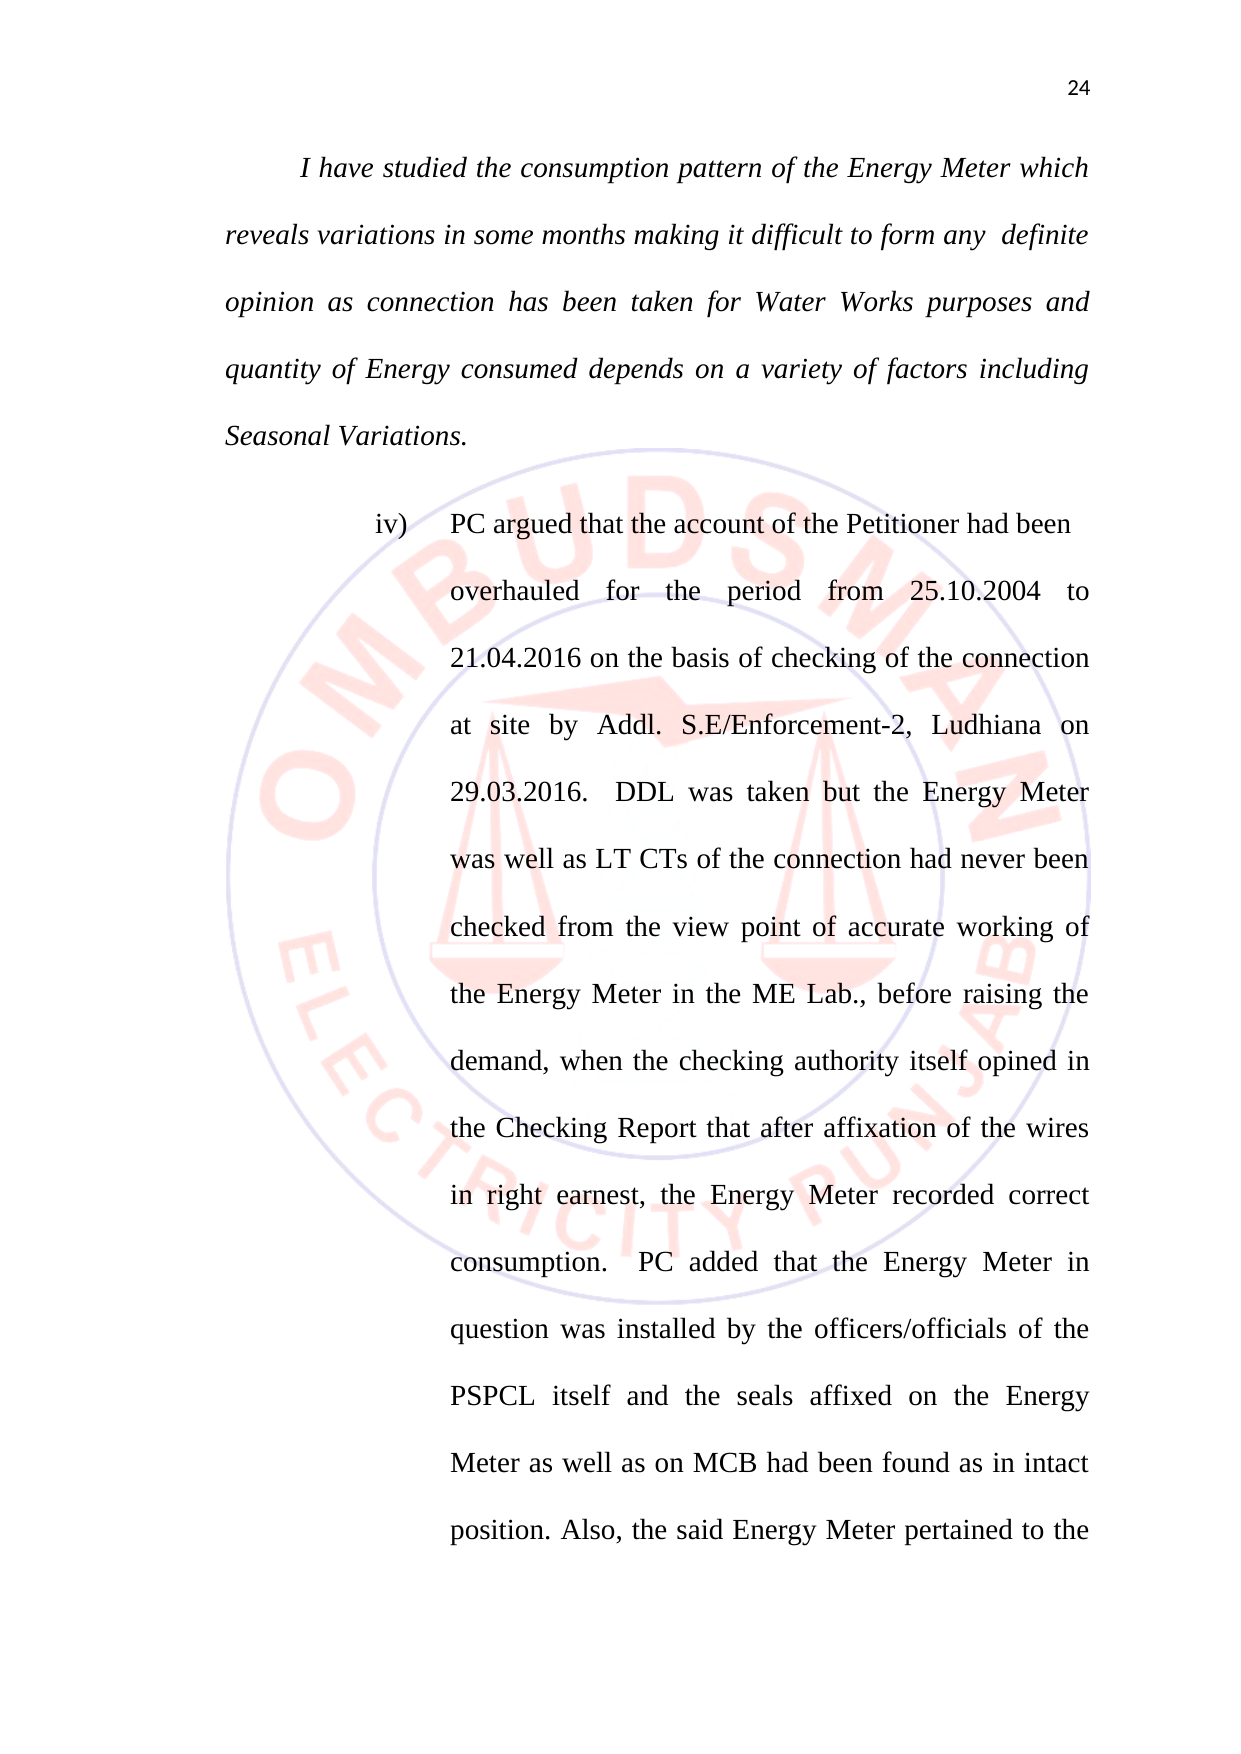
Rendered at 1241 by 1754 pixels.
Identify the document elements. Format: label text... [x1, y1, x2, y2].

text I have studied the consumption pattern of the Energy Meter which reveals variations in some months making it difficult to form any definite opinion as connection has been taken for Water Works purposes and quantity of Energy consumed depends on a variety of factors including Seasonal Variations. [225, 150, 1090, 452]
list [450, 573, 1090, 1546]
list PC argued that the account of the Petitioner had been [375, 506, 1090, 540]
